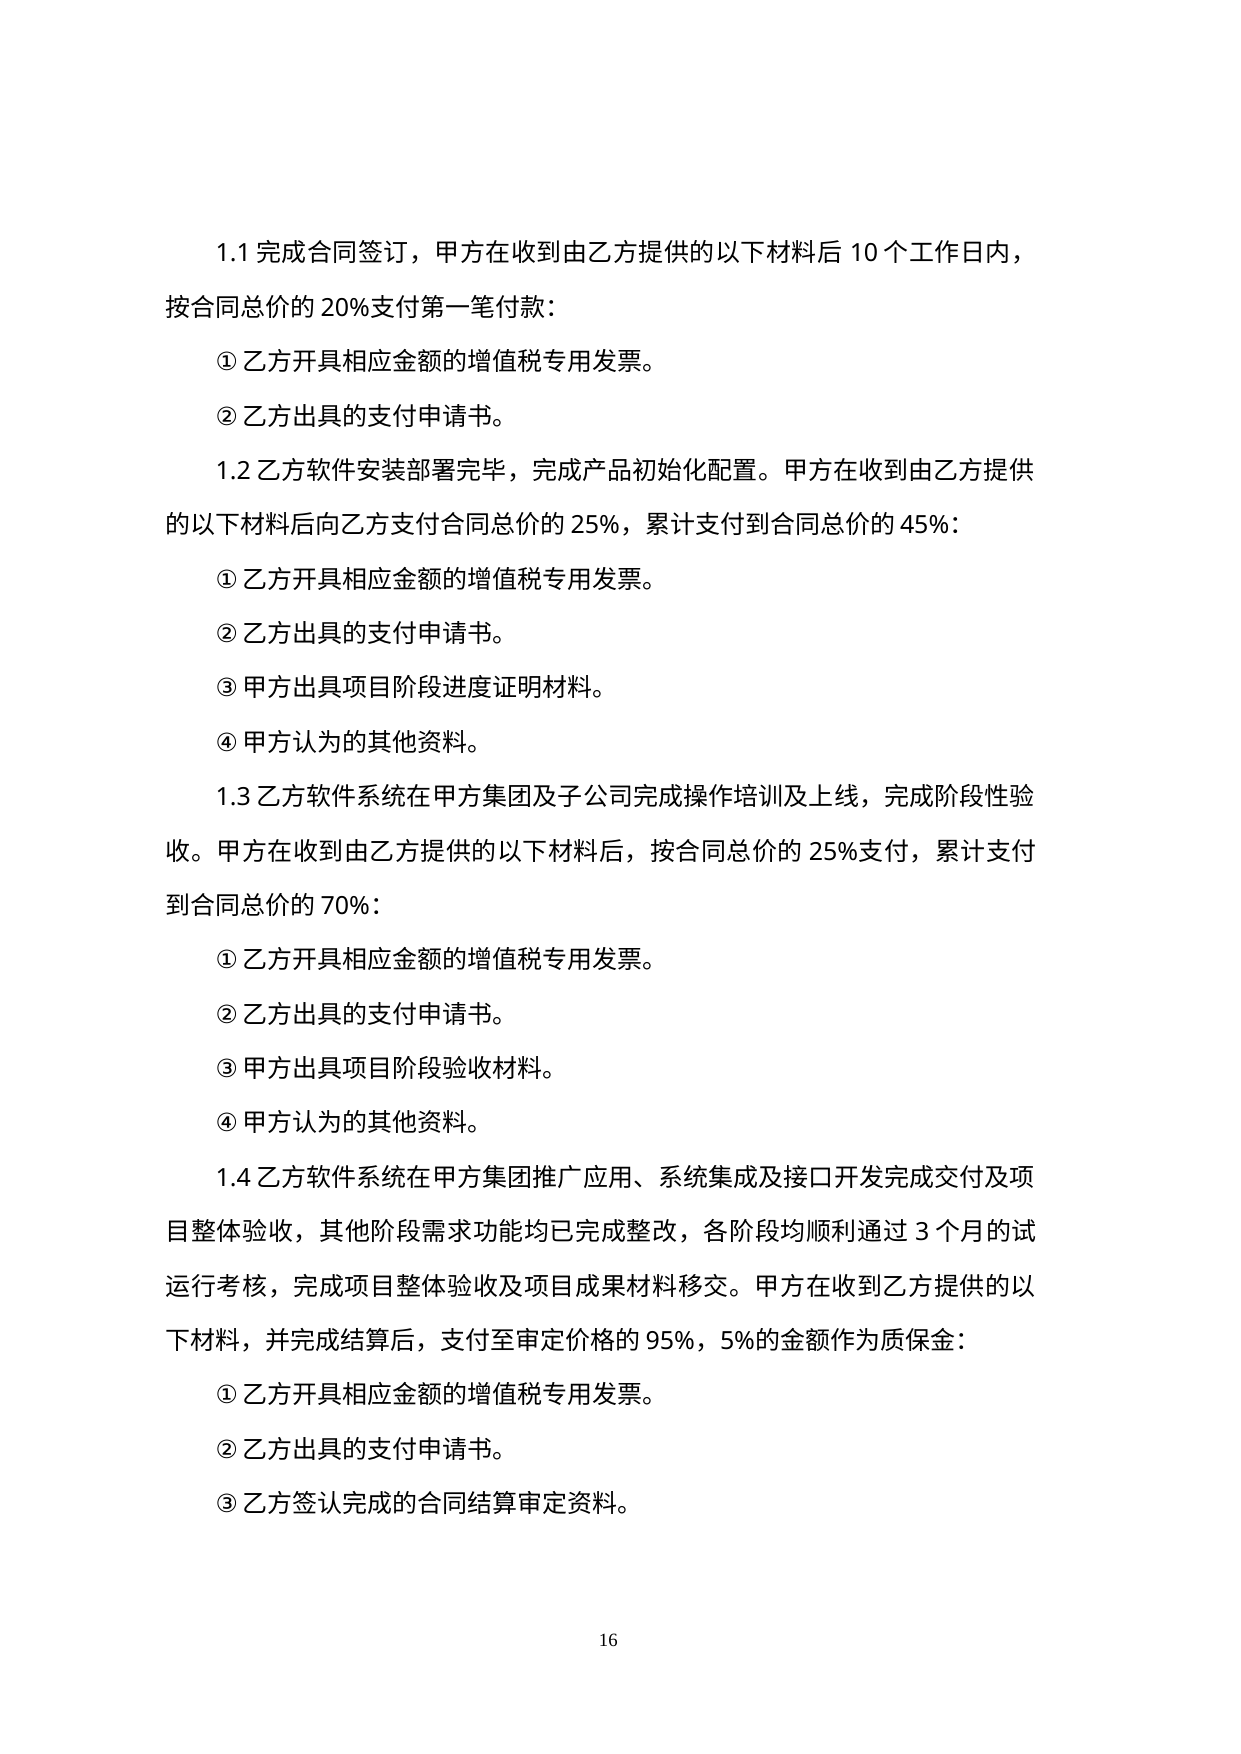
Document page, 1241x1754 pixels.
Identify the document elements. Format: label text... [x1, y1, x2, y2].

text ③甲方出具项目阶段验收材料。 [165, 1048, 1037, 1085]
text 1.4乙方软件系统在甲方集团推广应用、系统集成及接口开发完成交付及项目整体验收，其他阶段需求功能均已完成整改，各阶段均顺利通过3个月的试运行考核，完成项目整体验收及项目成果材料移交。甲方在收到乙方提供的以下材料，并完成结算后，支付至审定价格的95%，5%的金额作为质保金： [165, 1157, 1037, 1357]
text ①乙方开具相应金额的增值税专用发票。 [165, 559, 1037, 595]
text ①乙方开具相应金额的增值税专用发票。 [165, 1375, 1037, 1411]
text ②乙方出具的支付申请书。 [165, 1429, 1037, 1465]
text 1.1完成合同签订，甲方在收到由乙方提供的以下材料后10个工作日内，按合同总价的20%支付第一笔付款： [165, 233, 1037, 323]
text ④甲方认为的其他资料。 [165, 1103, 1037, 1139]
text ①乙方开具相应金额的增值税专用发票。 [165, 342, 1037, 378]
text 1.2乙方软件安装部署完毕，完成产品初始化配置。甲方在收到由乙方提供的以下材料后向乙方支付合同总价的25%，累计支付到合同总价的45%： [165, 450, 1037, 541]
text 1.3乙方软件系统在甲方集团及子公司完成操作培训及上线，完成阶段性验收。甲方在收到由乙方提供的以下材料后，按合同总价的25%支付，累计支付到合同总价的70%： [165, 777, 1037, 922]
text ③甲方出具项目阶段进度证明材料。 [165, 668, 1037, 704]
text ③乙方签认完成的合同结算审定资料。 [165, 1483, 1037, 1520]
text ②乙方出具的支付申请书。 [165, 994, 1037, 1030]
text ①乙方开具相应金额的增值税专用发票。 [165, 940, 1037, 976]
text ④甲方认为的其他资料。 [165, 722, 1037, 758]
text ②乙方出具的支付申请书。 [165, 613, 1037, 650]
text ②乙方出具的支付申请书。 [165, 396, 1037, 432]
